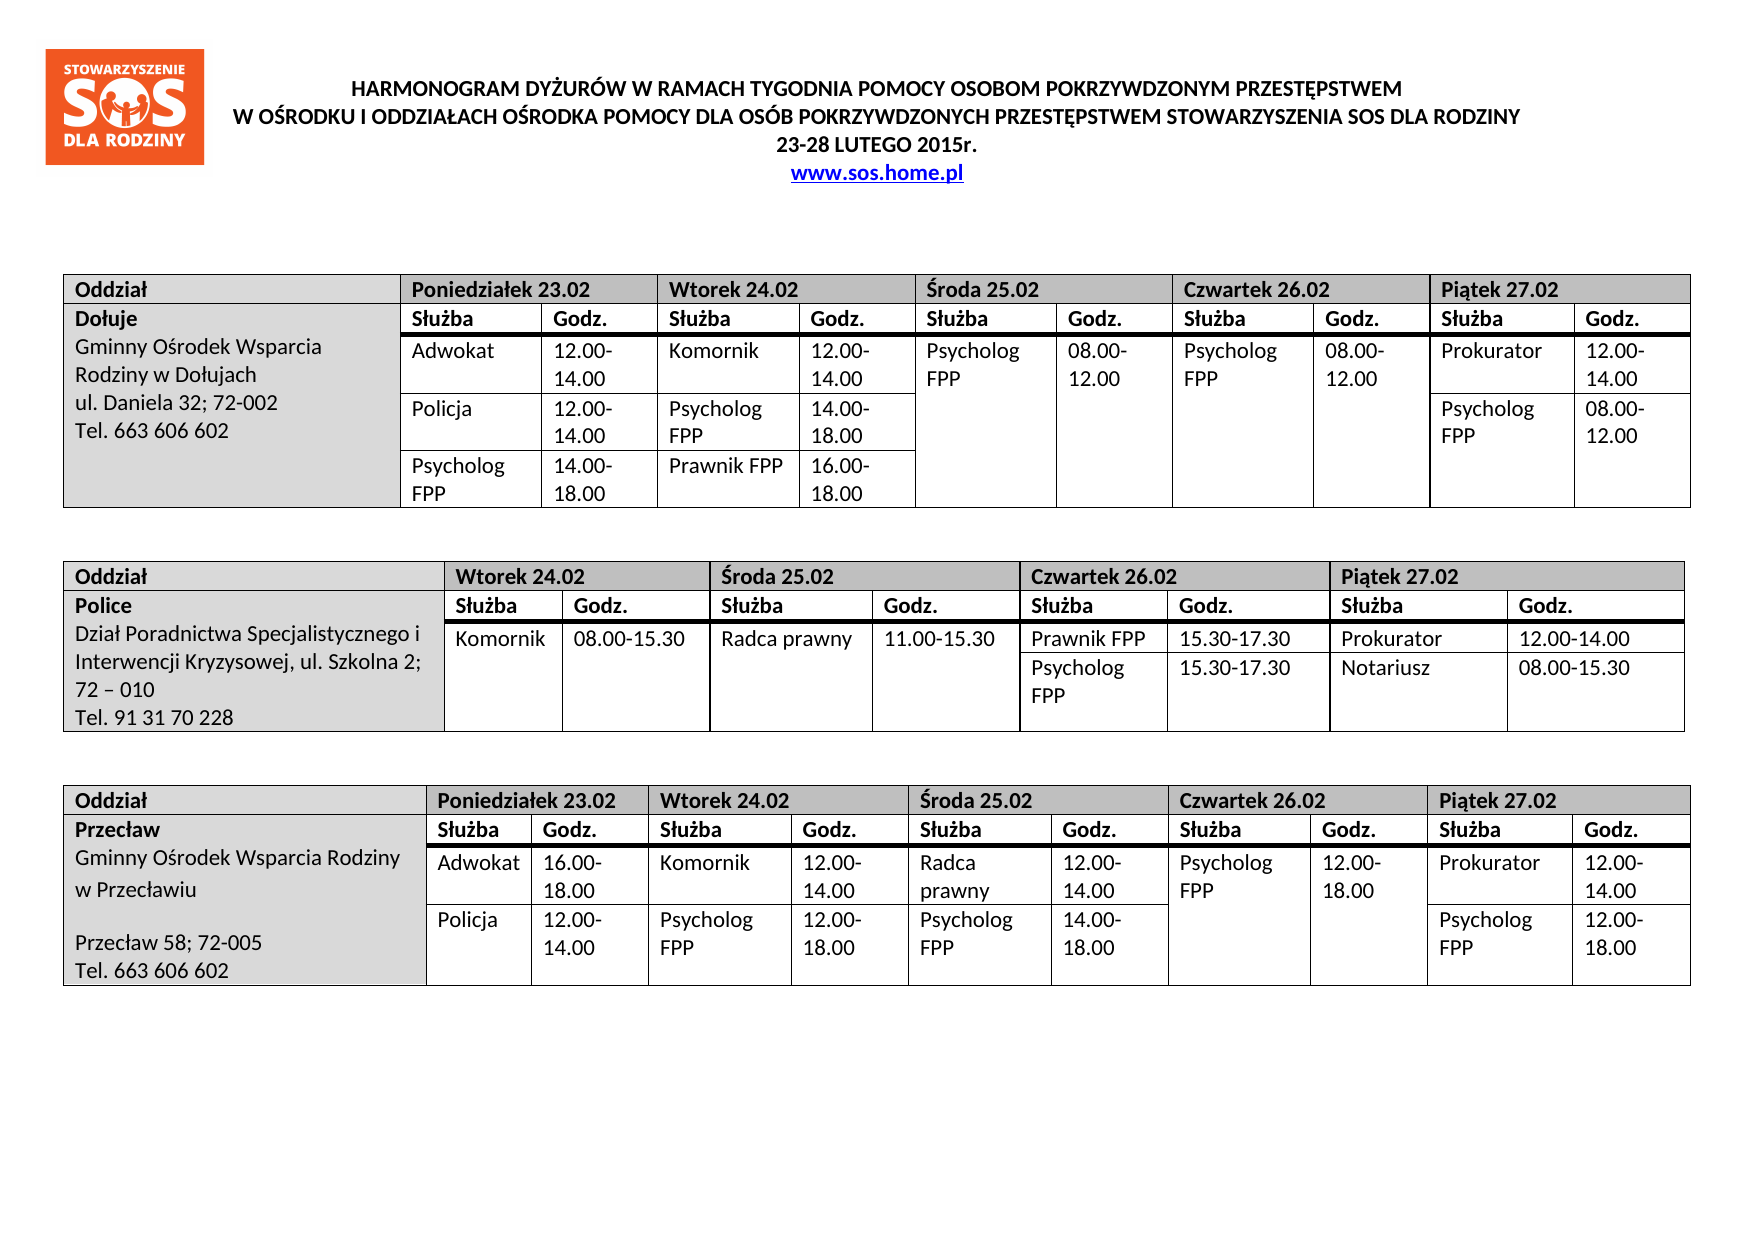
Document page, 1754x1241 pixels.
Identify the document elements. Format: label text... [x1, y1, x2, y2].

table_cell Psycholog FPP [1021, 653, 1167, 731]
table_cell Prokurator [1331, 624, 1507, 652]
table_cell Służba [649, 815, 791, 843]
table_cell 12.00-14.00 [542, 337, 657, 393]
table_cell Prokurator [1431, 337, 1574, 393]
table_cell 12.00-14.00 [532, 905, 648, 984]
table_cell 12.00-14.00 [1573, 848, 1690, 904]
table_cell Prawnik FPP [1021, 624, 1167, 652]
table_cell Adwokat [401, 337, 541, 393]
table_cell Godz. [1057, 304, 1172, 332]
table_cell Godz. [873, 591, 1019, 619]
table_cell Służba [1169, 815, 1310, 843]
table_cell 14.00-18.00 [1052, 905, 1168, 984]
table_cell Prawnik FPP [658, 451, 799, 507]
table_header Wtorek 24.02 [658, 275, 915, 303]
table_cell 08.00-12.00 [1057, 337, 1172, 507]
table_cell Komornik [445, 624, 562, 731]
table_cell 12.00-18.00 [1573, 905, 1690, 984]
table_cell Służba [658, 304, 799, 332]
table_header Środa 25.02 [909, 786, 1168, 814]
table_cell 08.00-15.30 [1508, 653, 1684, 731]
table_cell Godz. [1311, 815, 1427, 843]
table_cell Służba [401, 304, 541, 332]
table_header Wtorek 24.02 [649, 786, 908, 814]
table_header Oddział [64, 275, 400, 303]
table_cell 12.00-14.00 [1052, 848, 1168, 904]
table_cell 12.00-14.00 [542, 394, 657, 450]
table_cell 08.00-12.00 [1314, 337, 1429, 507]
table_header Czwartek 26.02 [1173, 275, 1429, 303]
picture [35, 39, 213, 177]
table_cell Godz. [542, 304, 657, 332]
table_cell Służba [711, 591, 872, 619]
table_cell 08.00-12.00 [1575, 394, 1690, 507]
table_cell 12.00-14.00 [1575, 337, 1690, 393]
table_cell 08.00-15.30 [563, 624, 709, 731]
table_header Czwartek 26.02 [1021, 562, 1329, 590]
table_cell Komornik [649, 848, 791, 904]
table_cell Notariusz [1331, 653, 1507, 731]
table_cell 14.00-18.00 [542, 451, 657, 507]
table_cell Godz. [1052, 815, 1168, 843]
table_cell 12.00-14.00 [792, 848, 908, 904]
table_header Poniedziałek 23.02 [427, 786, 648, 814]
table_cell Godz. [1314, 304, 1429, 332]
table_cell Psycholog FPP [401, 451, 541, 507]
table_cell Prokurator [1428, 848, 1572, 904]
table_cell Policja [427, 905, 531, 984]
table_cell Godz. [1168, 591, 1329, 619]
table_cell Policja [401, 394, 541, 450]
table_cell Przecław Gminny Ośrodek Wsparcia Rodziny w Przecławiu Przecław 58; 72-005 Tel. 663 606 602 [64, 815, 426, 984]
table_cell Służba [427, 815, 531, 843]
table_header Piątek 27.02 [1428, 786, 1690, 814]
table_cell Godz. [800, 304, 915, 332]
table_header Czwartek 26.02 [1169, 786, 1427, 814]
table_cell Radca prawny [909, 848, 1051, 904]
table_cell Psycholog FPP [649, 905, 791, 984]
table_header Środa 25.02 [711, 562, 1019, 590]
table_cell Police Dział Poradnictwa Specjalistycznego i Interwencji Kryzysowej, ul. Szkolna 2; 72 – 010 Tel. 91 31 70 228 [64, 591, 444, 731]
table_cell Radca prawny [711, 624, 872, 731]
table_cell 15.30-17.30 [1168, 624, 1329, 652]
table_cell Godz. [532, 815, 648, 843]
table_cell 14.00-18.00 [800, 394, 915, 450]
table_cell Psycholog FPP [1428, 905, 1572, 984]
table_cell Służba [1331, 591, 1507, 619]
table_cell Godz. [1575, 304, 1690, 332]
table_cell 12.00-18.00 [1311, 848, 1427, 984]
table_header Oddział [64, 562, 444, 590]
table_header Poniedziałek 23.02 [401, 275, 657, 303]
table_cell Służba [1021, 591, 1167, 619]
table_cell 11.00-15.30 [873, 624, 1019, 731]
table_cell Służba [1431, 304, 1574, 332]
table_cell Służba [909, 815, 1051, 843]
table_cell Godz. [1508, 591, 1684, 619]
table_cell Psycholog FPP [1431, 394, 1574, 507]
table_cell Komornik [658, 337, 799, 393]
table_header Piątek 27.02 [1331, 562, 1684, 590]
table_cell 12.00-14.00 [800, 337, 915, 393]
table_cell 12.00-18.00 [792, 905, 908, 984]
table_cell Psycholog FPP [909, 905, 1051, 984]
table_header Oddział [64, 786, 426, 814]
table_cell 12.00-14.00 [1508, 624, 1684, 652]
table_cell Psycholog FPP [1173, 337, 1313, 507]
table_header Piątek 27.02 [1431, 275, 1690, 303]
table_cell 16.00-18.00 [800, 451, 915, 507]
table_header Wtorek 24.02 [445, 562, 709, 590]
table_cell Godz. [1573, 815, 1690, 843]
table_cell Służba [445, 591, 562, 619]
table_cell Adwokat [427, 848, 531, 904]
table_cell 15.30-17.30 [1168, 653, 1329, 731]
table_cell Godz. [792, 815, 908, 843]
table_cell 16.00-18.00 [532, 848, 648, 904]
table_cell Godz. [563, 591, 709, 619]
table_cell Psycholog FPP [1169, 848, 1310, 984]
table_cell Służba [1428, 815, 1572, 843]
table_cell Dołuje Gminny Ośrodek Wsparcia Rodziny w Dołujach ul. Daniela 32; 72-002 Tel. 663 606 602 [64, 304, 400, 507]
table_cell Psycholog FPP [658, 394, 799, 450]
table_cell Służba [916, 304, 1056, 332]
table_header Środa 25.02 [916, 275, 1172, 303]
table_cell Psycholog FPP [916, 337, 1056, 507]
table_cell Służba [1173, 304, 1313, 332]
